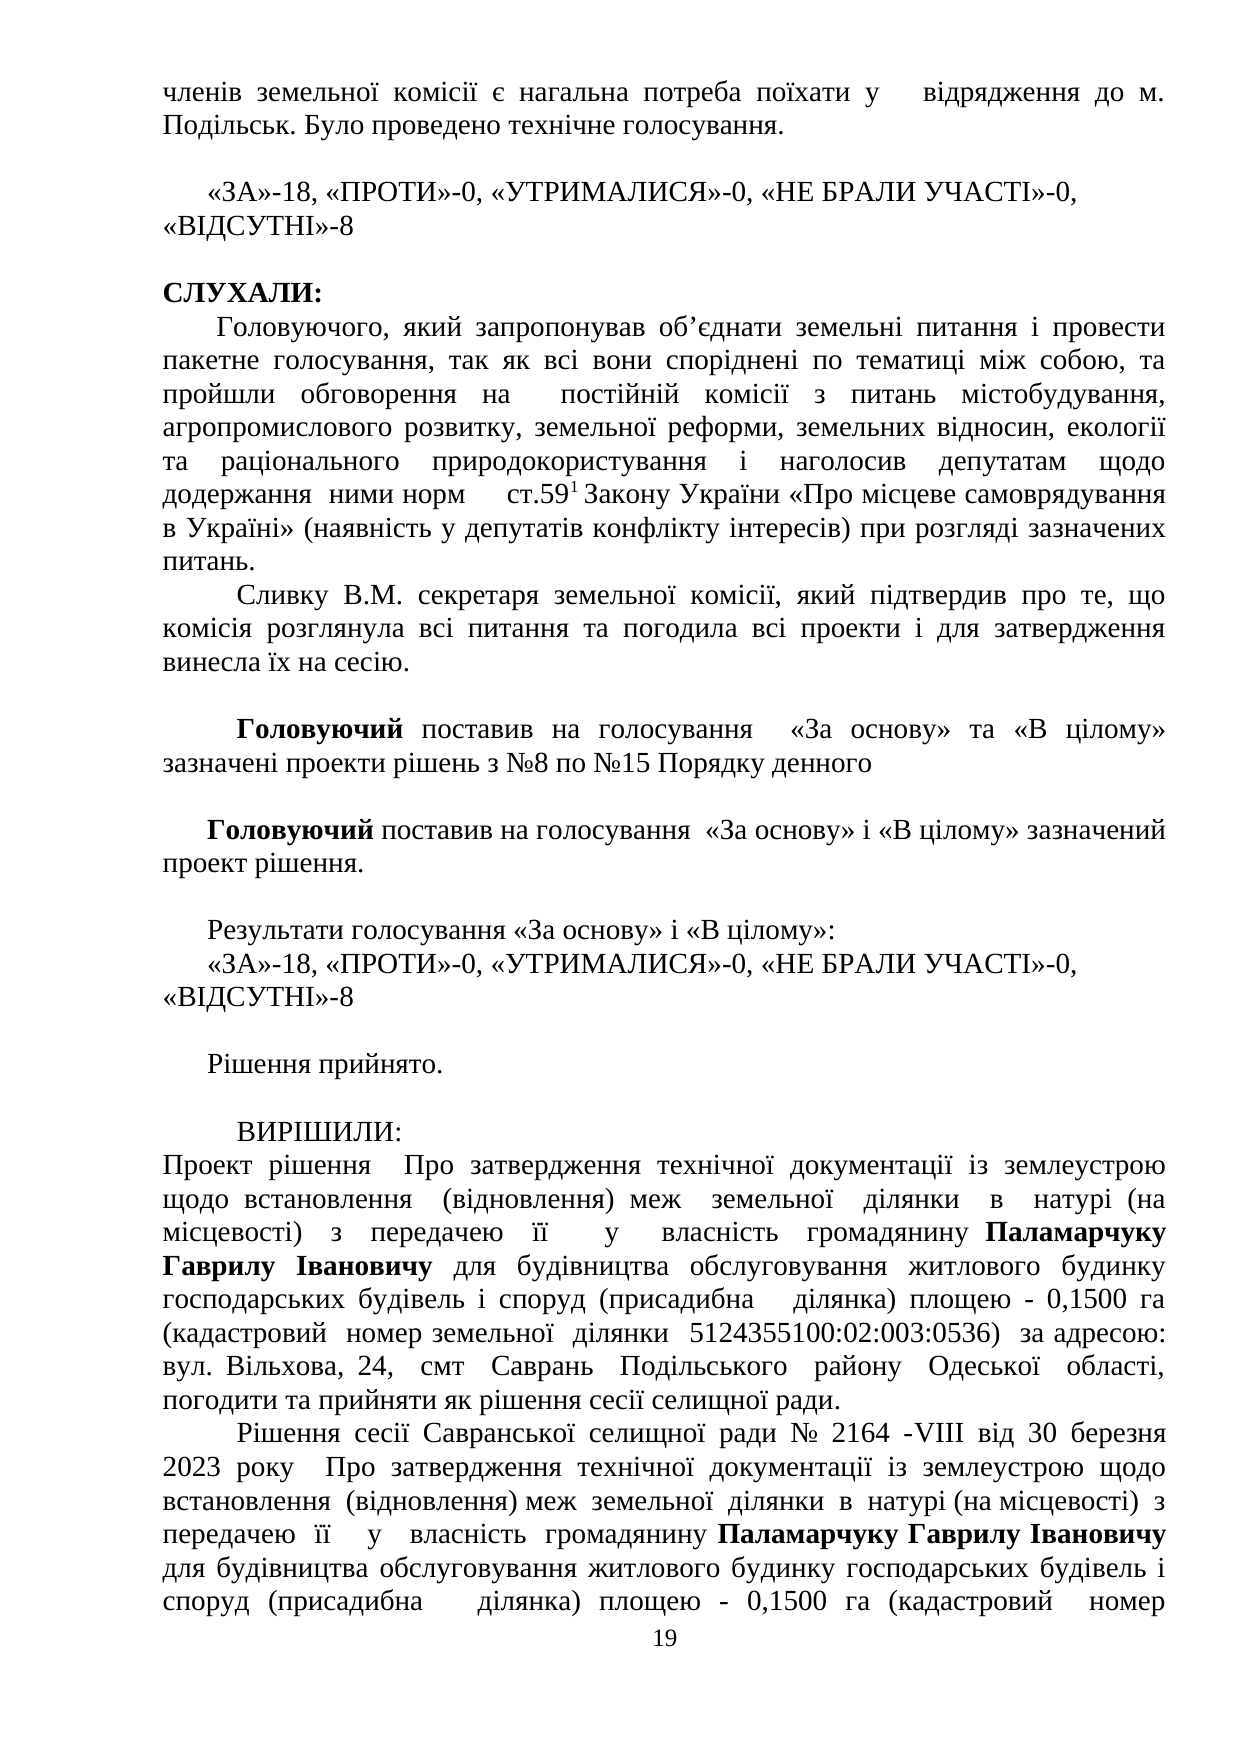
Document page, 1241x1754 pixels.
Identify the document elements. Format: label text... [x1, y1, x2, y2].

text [162, 1416, 1167, 1617]
text Головуючий поставив на голосування «За основу» і «В цілому» зазначений проект рішення. [162, 812, 1167, 879]
text Головуючий поставив на голосування «За основу» та «В цілому» зазначені проекти рішень з №8 по №15 Порядку денного [162, 711, 1167, 778]
text Результати голосування «За основу» і «В цілому»: [162, 912, 1167, 946]
text СЛУХАЛИ: [162, 275, 1167, 309]
text Головуючого, який запропонував об’єднати земельні питання і провести пакетне голосування, так як всі вони споріднені по тематиці між собою, та пройшли обговорення на постійній комісії з питань містобудування, агропромислового розвитку, земельної реформи, земельних відносин, екології та раціонального природокористування і наголосив депутатам щодо додержання ними норм ст.591 Закону України «Про місцеве самоврядування в Україні» (наявність у депутатів конфлікту інтересів) при розгляді зазначених питань. [162, 309, 1167, 577]
text Рішення прийнято. [162, 1047, 1167, 1080]
text Проект рішення Про затвердження технічної документації із землеустрою щодо встановлення (відновлення) меж земельної ділянки в натурі (на місцевості) з передачею її у власність громадянину Паламарчуку Гаврилу Івановичу для будівництва обслуговування житлового будинку господарських будівель і споруд (присадибна ділянка) площею - 0,1500 га (кадастровий номер земельної ділянки 5124355100:02:003:0536) за адресою: вул. Вільхова, 24, смт Саврань Подільського району Одеської області, погодити та прийняти як рішення сесії селищної ради. [162, 1147, 1167, 1416]
text Сливку В.М. секретаря земельної комісії, який підтвердив про те, що комісія розглянула всі питання та погодила всі проекти і для затвердження винесла їх на сесію. [162, 577, 1167, 678]
text ВИРІШИЛИ: [162, 1114, 1167, 1147]
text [162, 74, 1167, 141]
text «ЗА»-18, «ПРОТИ»-0, «УТРИМАЛИСЯ»-0, «НЕ БРАЛИ УЧАСТІ»-0, «ВІДСУТНІ»-8 [162, 946, 1167, 1013]
text «ЗА»-18, «ПРОТИ»-0, «УТРИМАЛИСЯ»-0, «НЕ БРАЛИ УЧАСТІ»-0, «ВІДСУТНІ»-8 [162, 174, 1167, 242]
